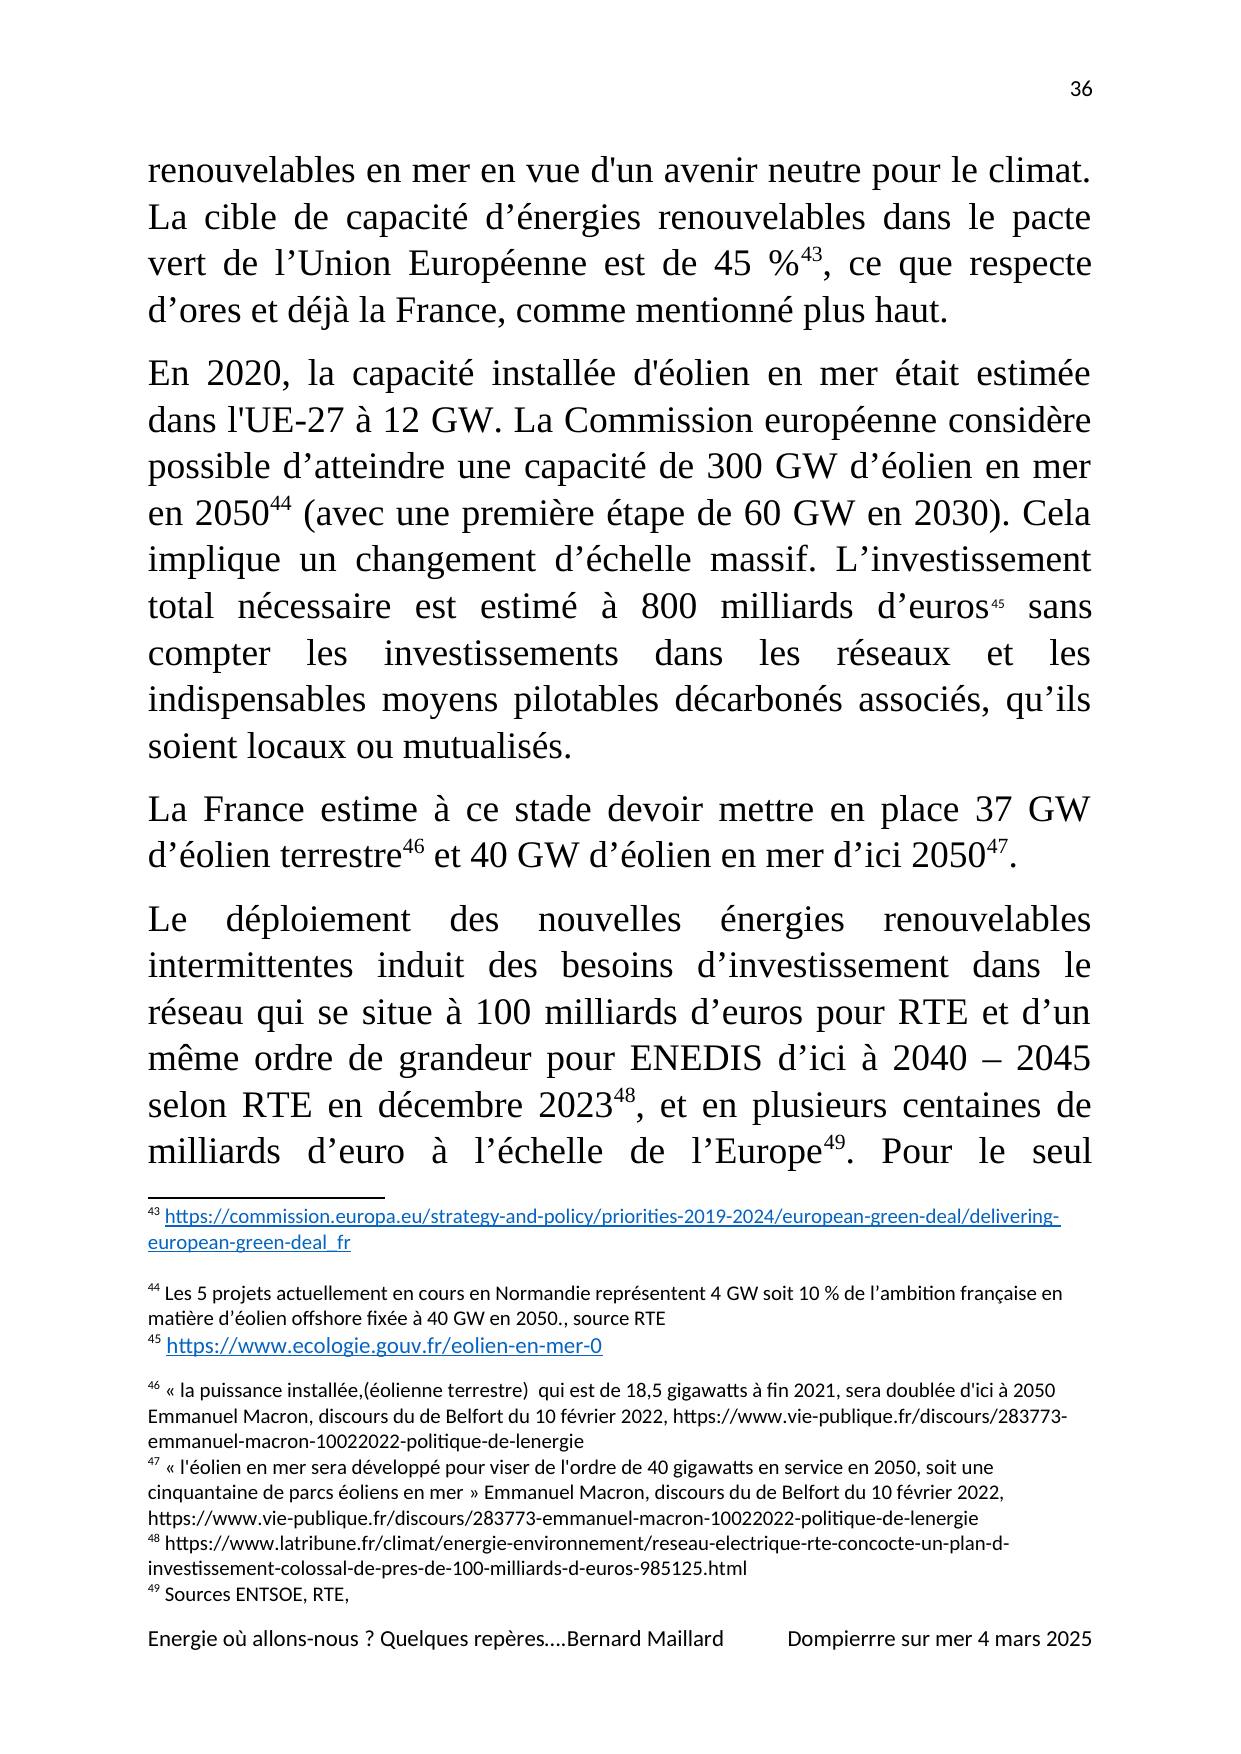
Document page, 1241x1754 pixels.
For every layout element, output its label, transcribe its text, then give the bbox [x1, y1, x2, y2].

text Le déploiement des nouvelles énergies renouvelables intermittentes induit des besoins d’investissement dans le réseau qui se situe à 100 milliards d’euros pour RTE et d’un même ordre de grandeur pour ENEDIS d’ici à 2040 – 2045 selon RTE en décembre 2023, et en plusieurs centaines de milliards d’euro à l’échelle de l’Europe. Pour le seul raccordement des prochains projets d’éolien en mer, le montant annoncé par RTE en février 2025 est de 37 milliards d’euros pour 22 GW d’éolien en mer à raccorder d’ici 2040. [148, 896, 1093, 1172]
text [148, 148, 1093, 330]
text En 2020, la capacité installée d'éolien en mer était estimée dans l'UE-27 à 12 GW. La Commission européenne considère possible d’atteindre une capacité de 300 GW d’éolien en mer en 2050 (avec une première étape de 60 GW en 2030). Cela implique un changement d’échelle massif. L’investissement total nécessaire est estimé à 800 milliards d’euros sans compter les investissements dans les réseaux et les indispensables moyens pilotables décarbonés associés, qu’ils soient locaux ou mutualisés. [148, 351, 1093, 766]
text La France estime à ce stade devoir mettre en place 37 GW d’éolien terrestre et 40 GW d’éolien en mer d’ici 2050. [148, 786, 1093, 876]
